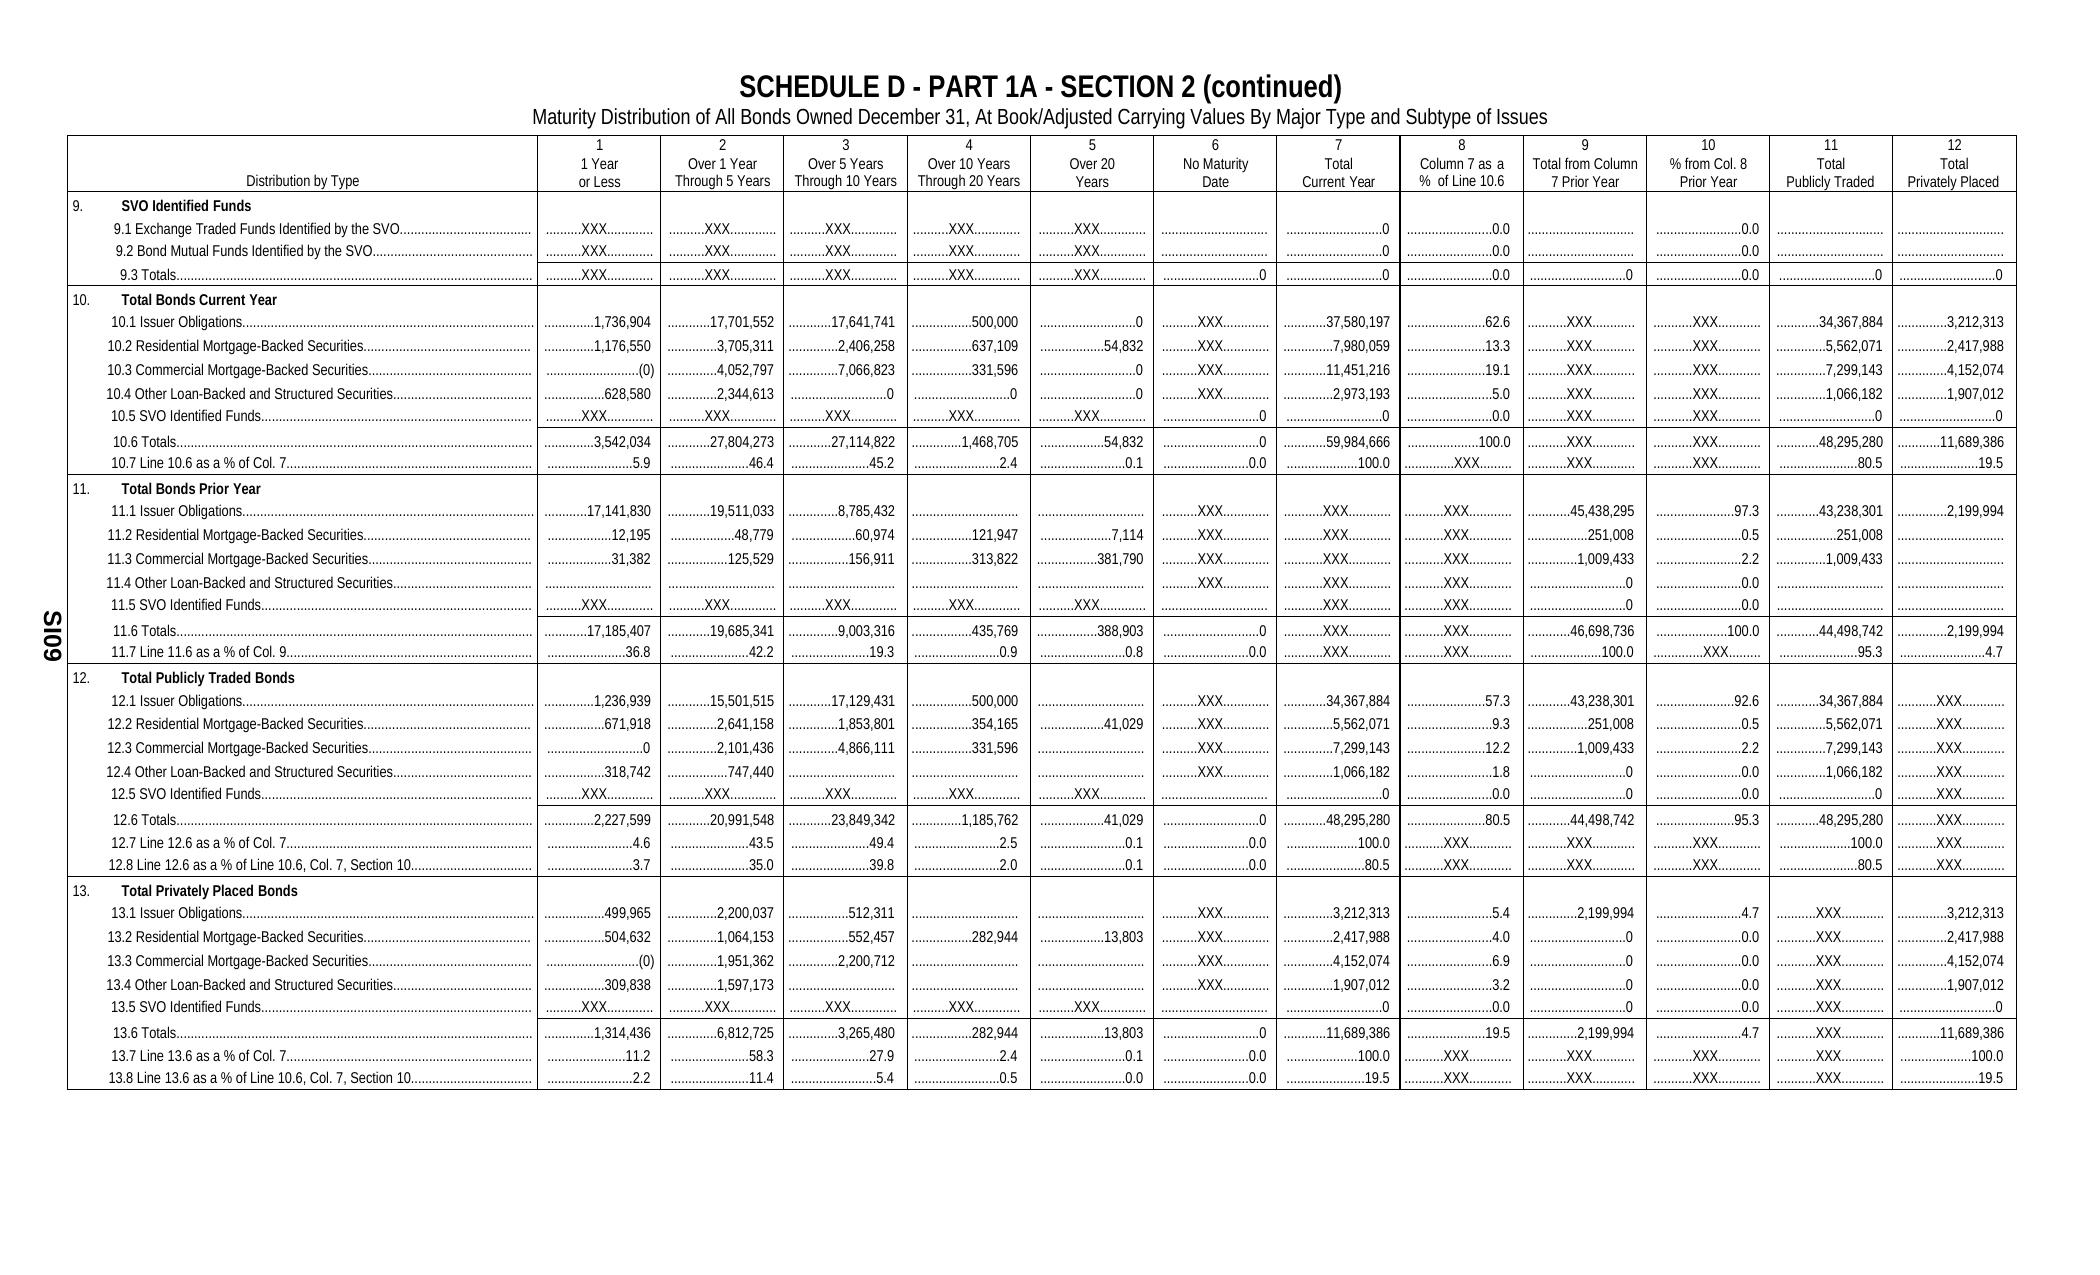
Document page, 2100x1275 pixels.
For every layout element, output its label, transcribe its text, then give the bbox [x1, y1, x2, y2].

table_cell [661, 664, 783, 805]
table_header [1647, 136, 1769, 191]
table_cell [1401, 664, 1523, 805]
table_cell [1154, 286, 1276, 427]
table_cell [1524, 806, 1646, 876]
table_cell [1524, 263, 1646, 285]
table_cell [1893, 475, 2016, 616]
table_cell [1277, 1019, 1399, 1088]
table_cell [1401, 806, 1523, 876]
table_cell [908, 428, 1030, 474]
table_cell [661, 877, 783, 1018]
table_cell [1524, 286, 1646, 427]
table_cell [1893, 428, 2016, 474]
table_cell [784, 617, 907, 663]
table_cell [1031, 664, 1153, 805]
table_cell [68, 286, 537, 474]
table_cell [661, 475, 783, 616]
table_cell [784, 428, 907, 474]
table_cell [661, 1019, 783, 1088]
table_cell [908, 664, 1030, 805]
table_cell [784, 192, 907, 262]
text SCHEDULE D - PART 1A - SECTION 2 (continued) [434, 68, 1647, 104]
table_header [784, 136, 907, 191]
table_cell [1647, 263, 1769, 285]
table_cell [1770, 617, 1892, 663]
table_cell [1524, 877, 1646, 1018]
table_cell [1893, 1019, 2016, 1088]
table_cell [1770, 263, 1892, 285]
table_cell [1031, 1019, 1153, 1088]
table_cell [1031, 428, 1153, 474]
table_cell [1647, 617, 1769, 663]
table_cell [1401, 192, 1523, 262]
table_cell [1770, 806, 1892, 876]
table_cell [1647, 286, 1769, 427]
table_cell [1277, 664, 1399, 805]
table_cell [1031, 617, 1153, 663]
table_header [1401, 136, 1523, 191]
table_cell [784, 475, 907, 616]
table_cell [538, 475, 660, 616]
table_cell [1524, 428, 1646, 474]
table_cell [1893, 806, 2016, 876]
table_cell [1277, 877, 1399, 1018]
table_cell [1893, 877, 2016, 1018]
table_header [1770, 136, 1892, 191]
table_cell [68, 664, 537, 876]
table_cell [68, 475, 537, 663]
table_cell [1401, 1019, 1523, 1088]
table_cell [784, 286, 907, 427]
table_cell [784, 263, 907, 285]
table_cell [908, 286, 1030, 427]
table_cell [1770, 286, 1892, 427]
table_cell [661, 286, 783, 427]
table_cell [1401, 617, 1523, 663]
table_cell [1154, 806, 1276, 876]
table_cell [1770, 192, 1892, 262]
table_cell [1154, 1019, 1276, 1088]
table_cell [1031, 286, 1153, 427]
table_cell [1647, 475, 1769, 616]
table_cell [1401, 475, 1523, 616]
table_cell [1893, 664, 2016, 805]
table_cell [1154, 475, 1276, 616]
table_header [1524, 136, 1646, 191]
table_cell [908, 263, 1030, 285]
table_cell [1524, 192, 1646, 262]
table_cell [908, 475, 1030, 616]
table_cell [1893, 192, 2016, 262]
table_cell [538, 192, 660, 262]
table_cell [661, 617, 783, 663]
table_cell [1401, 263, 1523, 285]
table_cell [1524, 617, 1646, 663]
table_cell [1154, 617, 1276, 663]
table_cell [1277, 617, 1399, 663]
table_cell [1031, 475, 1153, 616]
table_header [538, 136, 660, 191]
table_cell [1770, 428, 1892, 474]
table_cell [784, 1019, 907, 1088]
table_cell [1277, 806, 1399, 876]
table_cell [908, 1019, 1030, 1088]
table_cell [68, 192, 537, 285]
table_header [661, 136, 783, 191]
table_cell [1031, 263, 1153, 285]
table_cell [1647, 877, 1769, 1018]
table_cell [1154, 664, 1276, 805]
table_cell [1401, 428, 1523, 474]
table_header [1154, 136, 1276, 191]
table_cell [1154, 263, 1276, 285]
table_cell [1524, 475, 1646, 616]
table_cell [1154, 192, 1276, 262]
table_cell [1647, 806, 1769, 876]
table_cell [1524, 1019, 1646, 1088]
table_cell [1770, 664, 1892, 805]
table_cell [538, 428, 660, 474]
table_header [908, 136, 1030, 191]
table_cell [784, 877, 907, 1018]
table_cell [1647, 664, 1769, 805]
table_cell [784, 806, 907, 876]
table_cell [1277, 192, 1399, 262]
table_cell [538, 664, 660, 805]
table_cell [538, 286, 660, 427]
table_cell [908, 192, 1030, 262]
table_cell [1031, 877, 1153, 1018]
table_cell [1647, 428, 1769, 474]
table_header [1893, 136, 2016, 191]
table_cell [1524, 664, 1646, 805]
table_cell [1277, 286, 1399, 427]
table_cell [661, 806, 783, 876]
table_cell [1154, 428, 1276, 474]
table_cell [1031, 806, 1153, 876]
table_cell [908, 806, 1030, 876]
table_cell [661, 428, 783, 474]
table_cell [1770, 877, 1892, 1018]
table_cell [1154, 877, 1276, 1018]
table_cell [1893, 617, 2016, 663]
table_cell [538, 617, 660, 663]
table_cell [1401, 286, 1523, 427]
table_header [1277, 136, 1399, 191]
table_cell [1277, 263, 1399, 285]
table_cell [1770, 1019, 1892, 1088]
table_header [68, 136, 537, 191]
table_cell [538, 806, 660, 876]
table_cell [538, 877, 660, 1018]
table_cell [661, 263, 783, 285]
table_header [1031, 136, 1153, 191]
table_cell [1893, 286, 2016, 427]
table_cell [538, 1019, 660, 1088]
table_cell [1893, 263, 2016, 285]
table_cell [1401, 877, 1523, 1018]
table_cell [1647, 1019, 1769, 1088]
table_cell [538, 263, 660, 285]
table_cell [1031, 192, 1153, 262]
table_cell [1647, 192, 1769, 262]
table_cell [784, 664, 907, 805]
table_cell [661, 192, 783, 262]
text Maturity Distribution of All Bonds Owned December 31, At Book/Adjusted Carrying Values By Major Type and Subtype of Issues [434, 104, 1647, 129]
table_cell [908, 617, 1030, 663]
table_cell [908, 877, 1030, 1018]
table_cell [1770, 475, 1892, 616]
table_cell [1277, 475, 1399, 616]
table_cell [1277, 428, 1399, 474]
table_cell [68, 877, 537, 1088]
